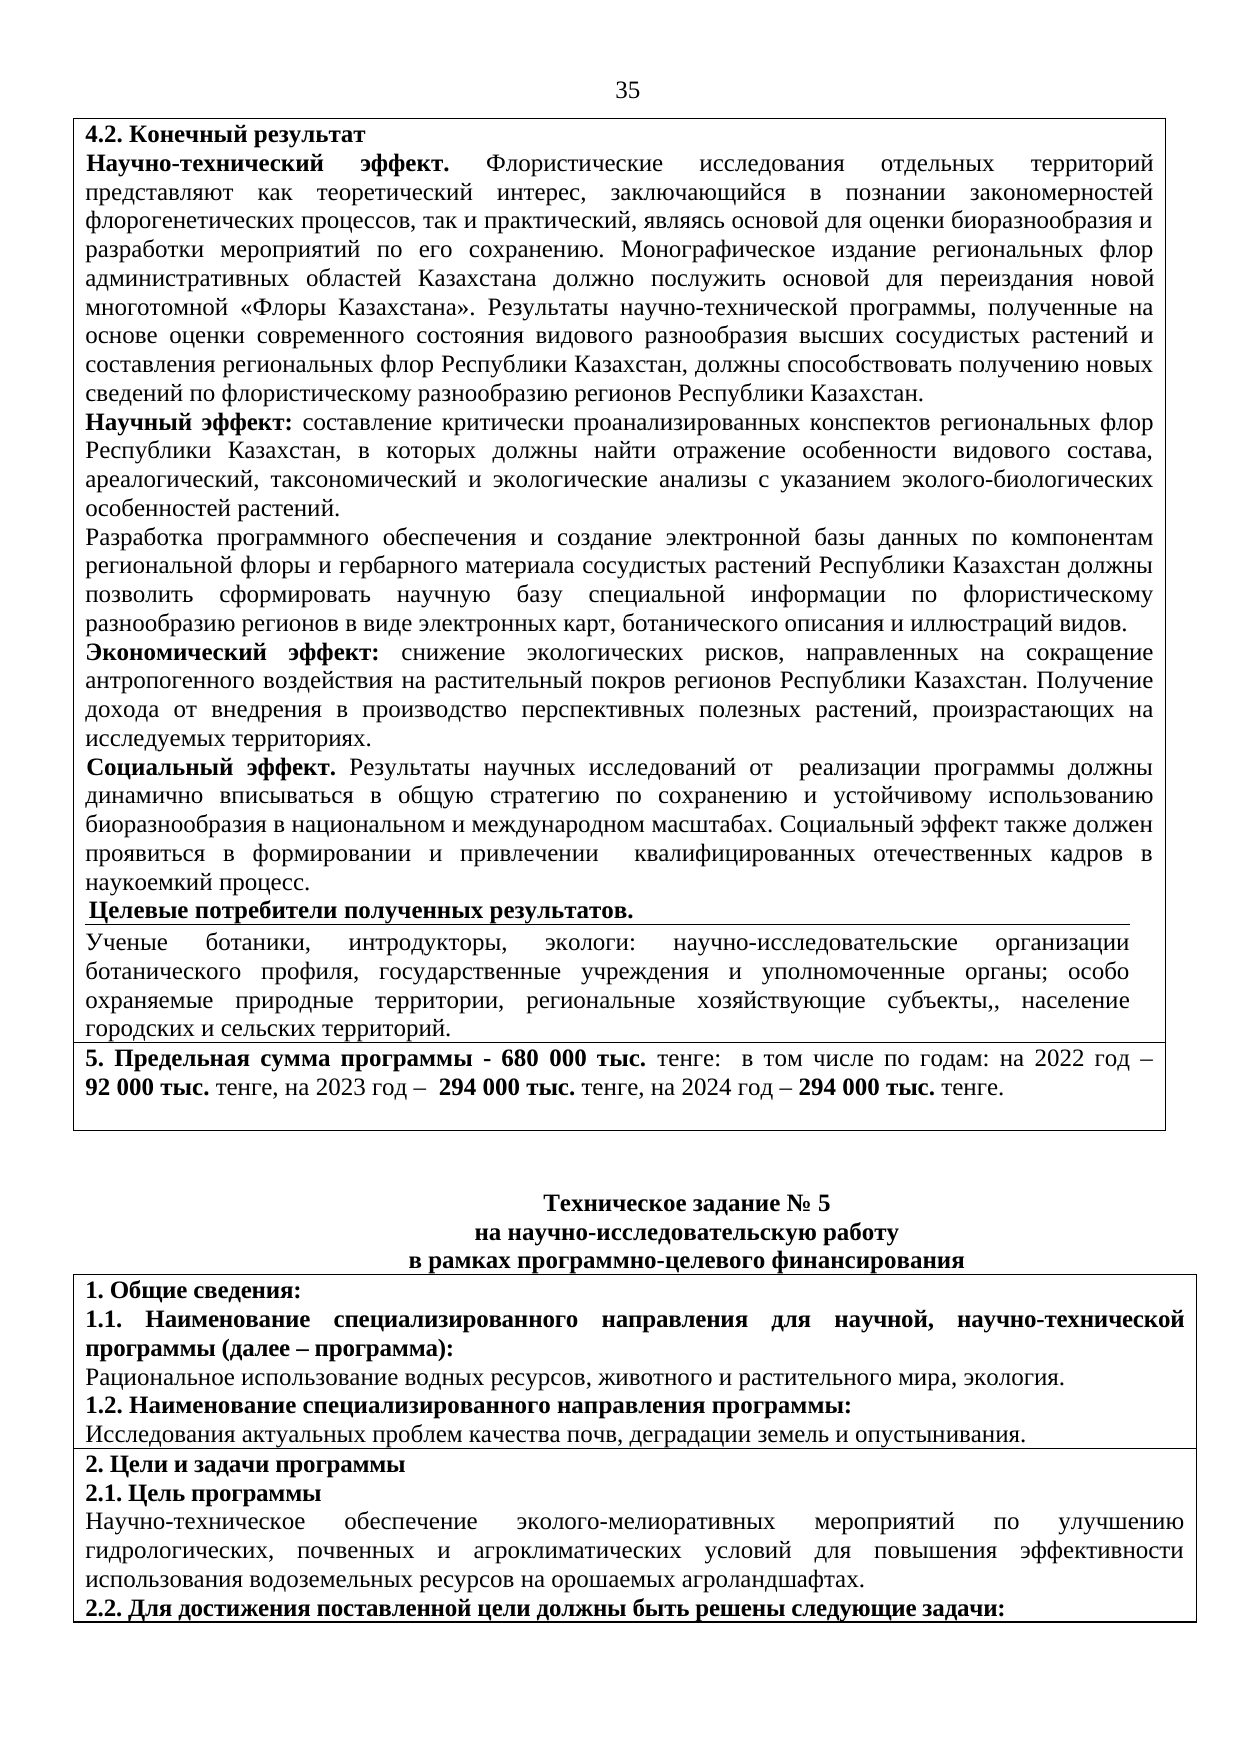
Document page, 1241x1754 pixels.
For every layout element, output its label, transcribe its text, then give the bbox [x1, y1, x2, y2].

text на научно-исследовательскую работу [59, 1217, 1240, 1246]
table_cell 4.2. Конечный результат Научно-технический эффект. Флористические исследования отдельных территорий представляют как теоретический интерес, заключающийся в познании закономерностей флорогенетических процессов, так и практический, являясь основой для оценки биоразнообразия и разработки мероприятий по его сохранению. Монографическое издание региональных флор административных областей Казахстана должно послужить основой для переиздания новой многотомной «Флоры Казахстана». Результаты научно-технической программы, полученные на основе оценки современного состояния видового разнообразия высших сосудистых растений и составления региональных флор Республики Казахстан, должны способствовать получению новых сведений по флористическому разнообразию регионов Республики Казахстан. Научный эффект: составление критически проанализированных конспектов региональных флор Республики Казахстан, в которых должны найти отражение особенности видового состава, ареалогический, таксономический и экологические анализы с указанием эколого-биологических особенностей растений. Разработка программного обеспечения и создание электронной базы данных по компонентам региональной флоры и гербарного материала сосудистых растений Республики Казахстан должны позволить сформировать научную базу специальной информации по флористическому разнообразию регионов в виде электронных карт, ботанического описания и иллюстраций видов. Экономический эффект: снижение экологических рисков, направленных на сокращение антропогенного воздействия на растительный покров регионов Республики Казахстан. Получение дохода от внедрения в производство перспективных полезных растений, произрастающих на исследуемых территориях. Социальный эффект. Результаты научных исследований от реализации программы должны динамично вписываться в общую стратегию по сохранению и устойчивому использованию биоразнообразия в национальном и международном масштабах. Социальный эффект также должен проявиться в формировании и привлечении квалифицированных отечественных кадров в наукоемкий процесс. Целевые потребители полученных результатов. Ученые ботаники, интродукторы, экологи: научно-исследовательские организации ботанического профиля, государственные учреждения и уполномоченные органы; особо охраняемые природные территории, региональные хозяйствующие субъекты,, население городских и сельских территорий. [74, 119, 1165, 1042]
text в рамках программно-целевого финансирования [59, 1246, 1240, 1274]
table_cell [74, 1449, 1196, 1621]
table_header 1. Общие сведения: 1.1. Наименование специализированного направления для научной, научно-технической программы (далее – программа): Рациональное использование водных ресурсов, животного и растительного мира, экология. 1.2. Наименование специализированного направления программы: Исследования актуальных проблем качества почв, деградации земель и опустынивания. [74, 1275, 1196, 1448]
table_cell 5. Предельная сумма программы - 680 000 тыс. тенге: в том числе по годам: на 2022 год – 92 000 тыс. тенге, на 2023 год – 294 000 тыс. тенге, на 2024 год – 294 000 тыс. тенге. [74, 1043, 1165, 1129]
text Техническое задание № 5 [44, 1188, 1240, 1217]
